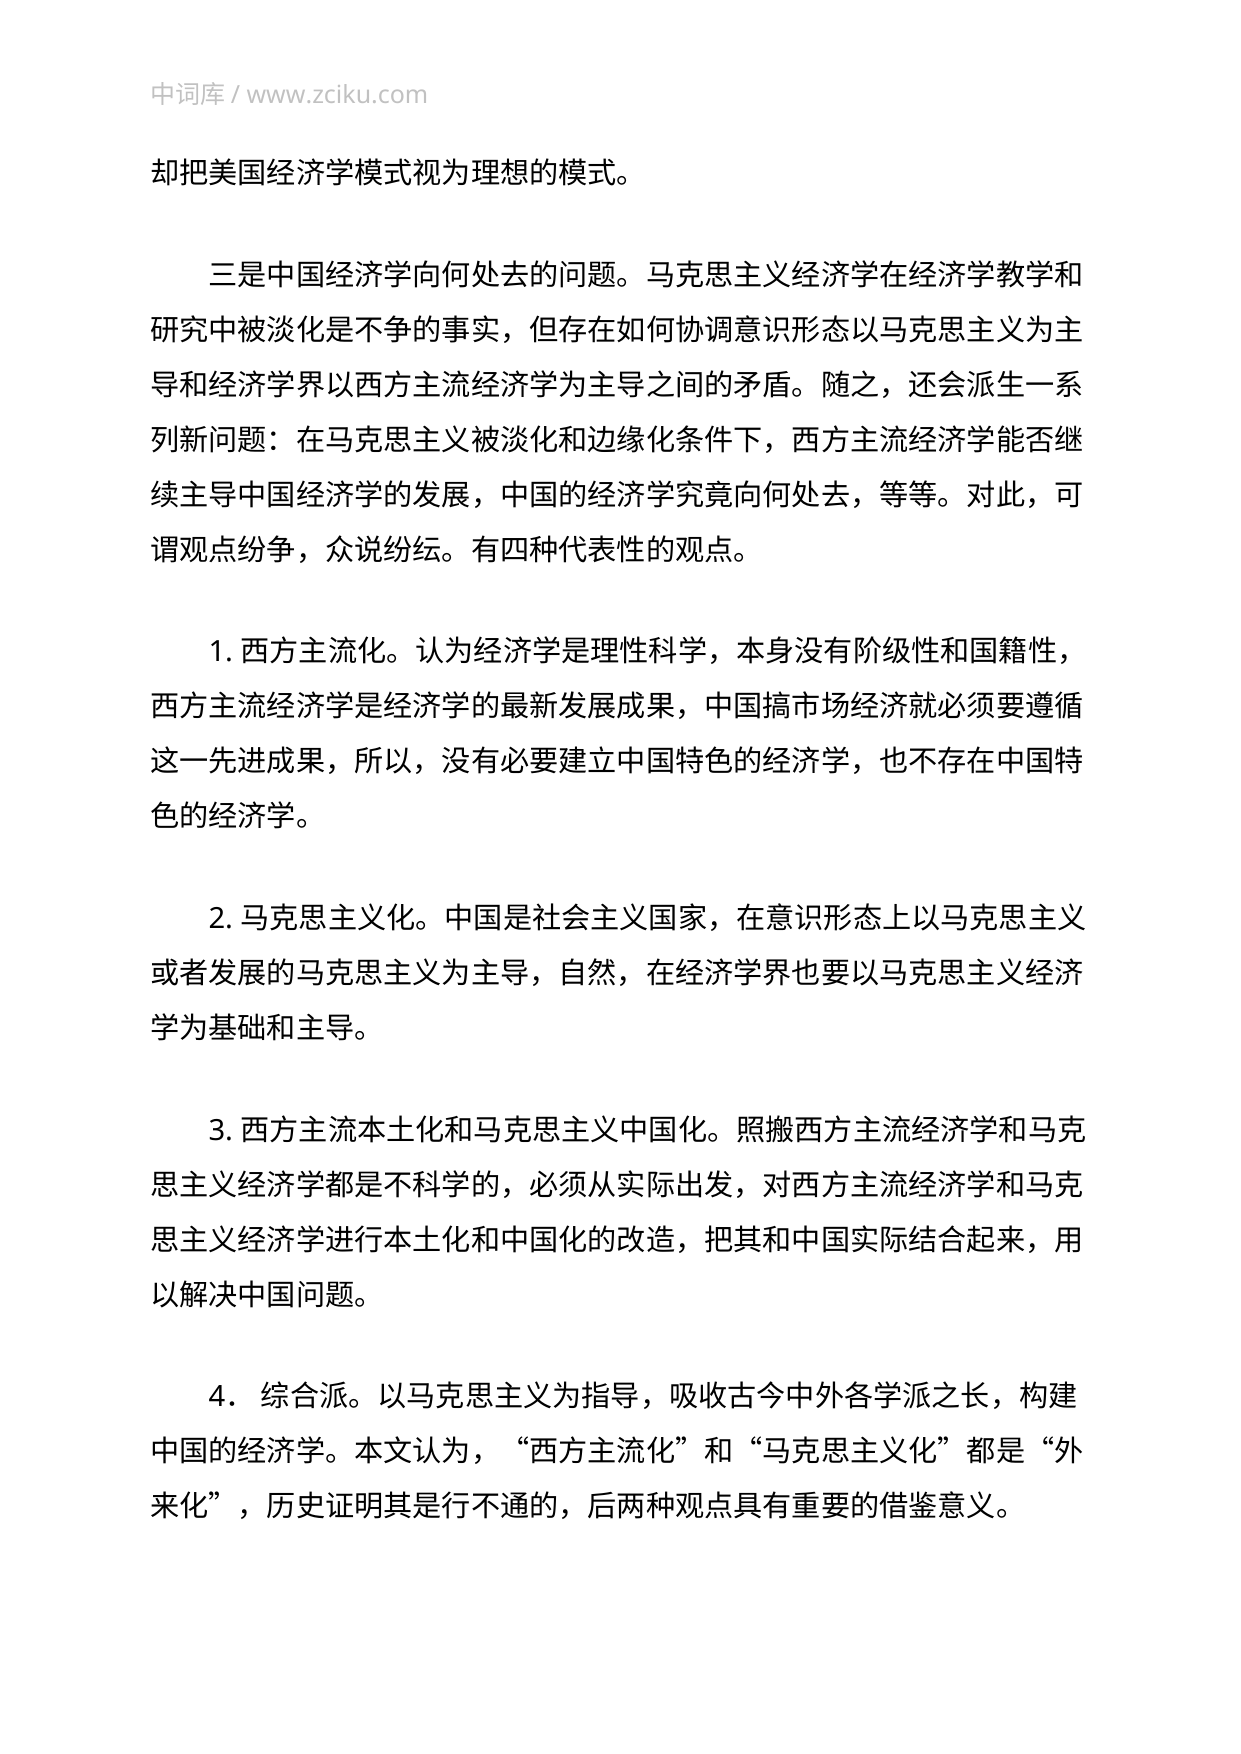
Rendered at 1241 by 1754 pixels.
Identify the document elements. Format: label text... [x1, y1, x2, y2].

text 三是中国经济学向何处去的问题。马克思主义经济学在经济学教学和研究中被淡化是不争的事实，但存在如何协调意识形态以马克思主义为主导和经济学界以西方主流经济学为主导之间的矛盾。随之，还会派生一系列新问题：在马克思主义被淡化和边缘化条件下，西方主流经济学能否继续主导中国经济学的发展，中国的经济学究竟向何处去，等等。对此，可谓观点纷争，众说纷纭。有四种代表性的观点。 [150, 252, 1090, 568]
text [150, 150, 1090, 192]
text 4． 综合派。以马克思主义为指导，吸收古今中外各学派之长，构建中国的经济学。本文认为，“西方主流化”和“马克思主义化”都是“外来化”，历史证明其是行不通的，后两种观点具有重要的借鉴意义。 [150, 1373, 1090, 1525]
text 1. 西方主流化。认为经济学是理性科学，本身没有阶级性和国籍性，西方主流经济学是经济学的最新发展成果，中国搞市场经济就必须要遵循这一先进成果，所以，没有必要建立中国特色的经济学，也不存在中国特色的经济学。 [150, 628, 1090, 835]
text 2. 马克思主义化。中国是社会主义国家，在意识形态上以马克思主义或者发展的马克思主义为主导，自然，在经济学界也要以马克思主义经济学为基础和主导。 [150, 894, 1090, 1047]
text 3. 西方主流本土化和马克思主义中国化。照搬西方主流经济学和马克思主义经济学都是不科学的，必须从实际出发，对西方主流经济学和马克思主义经济学进行本土化和中国化的改造，把其和中国实际结合起来，用以解决中国问题。 [150, 1106, 1090, 1313]
